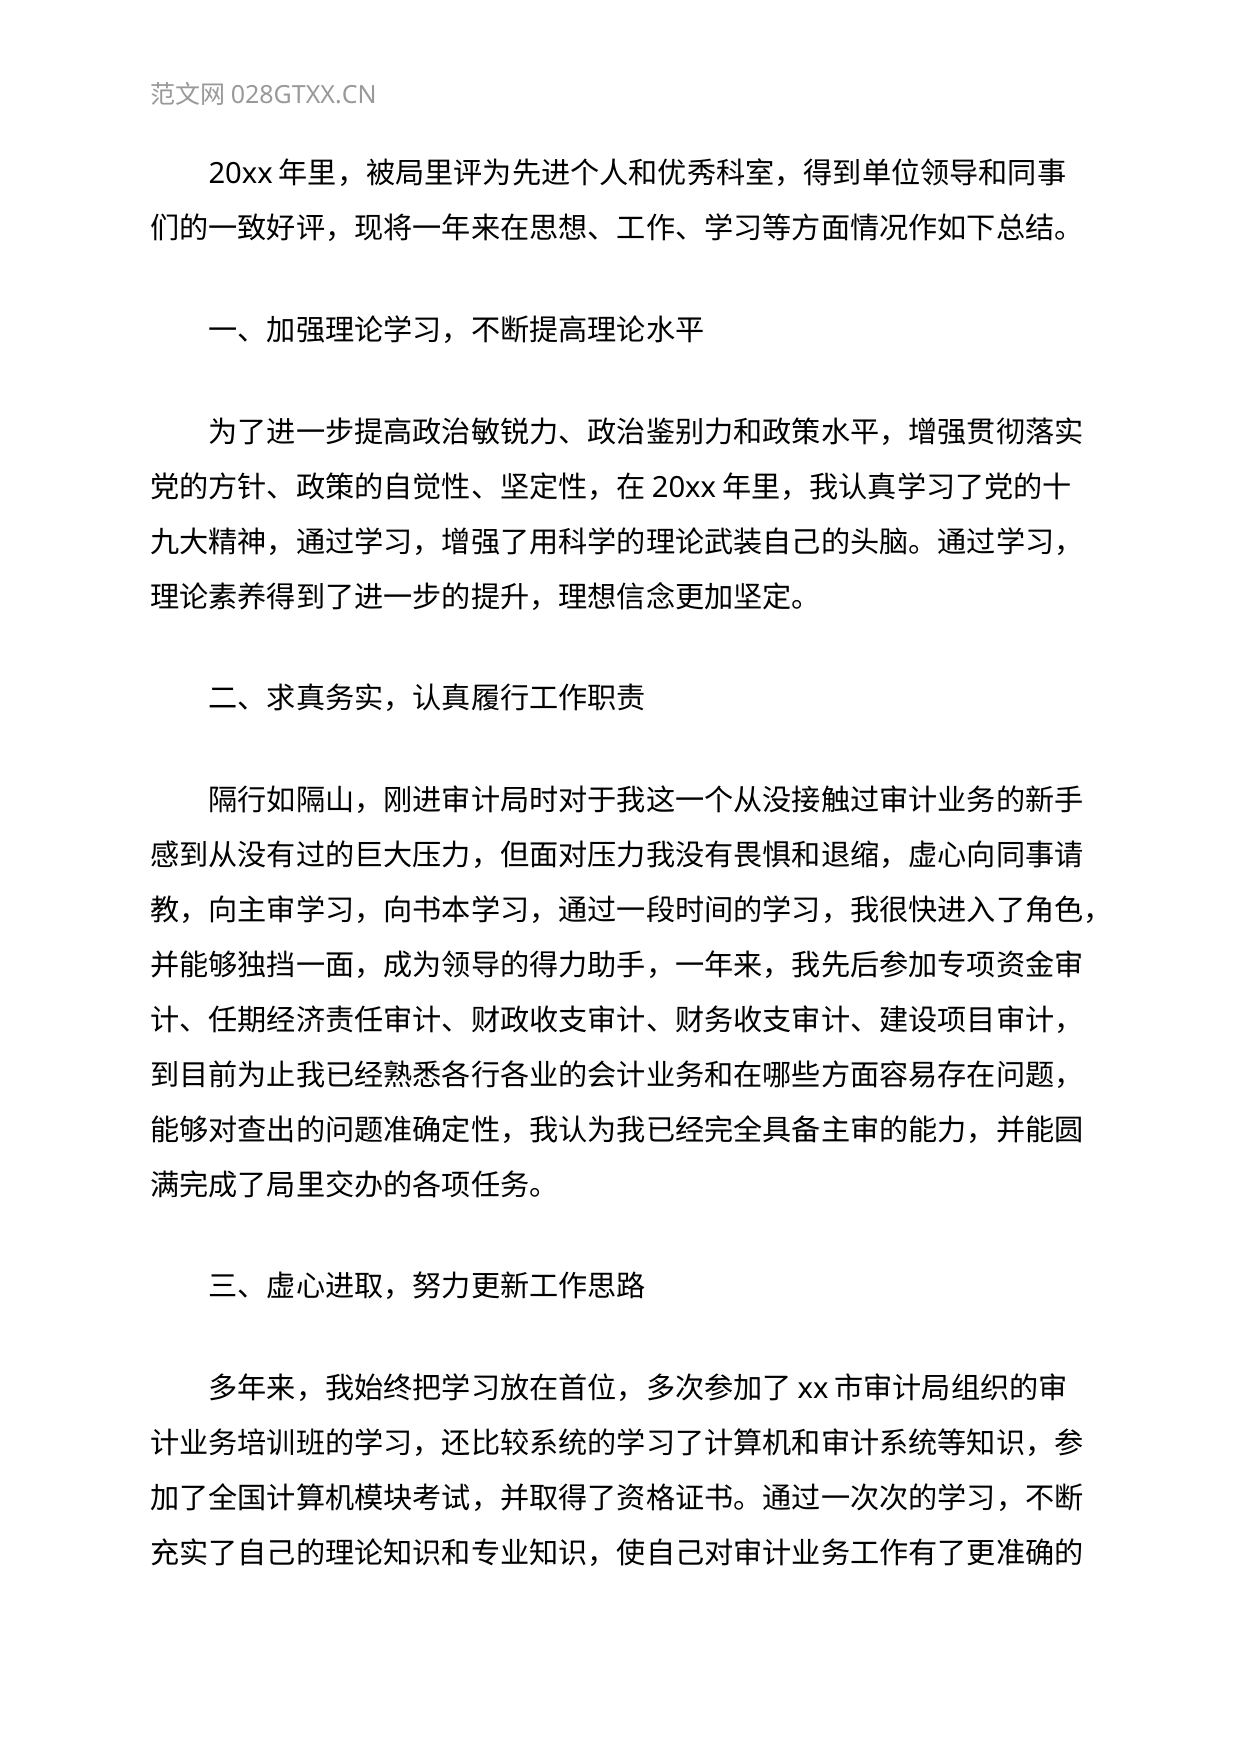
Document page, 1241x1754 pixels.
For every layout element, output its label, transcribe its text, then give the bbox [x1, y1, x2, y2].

text 为了进一步提高政治敏锐力、政治鉴别力和政策水平，增强贯彻落实党的方针、政策的自觉性、坚定性，在20xx年里，我认真学习了党的十九大精神，通过学习，增强了用科学的理论武装自己的头脑。通过学习，理论素养得到了进一步的提升，理想信念更加坚定。 [150, 408, 1090, 616]
text 三、虚心进取，努力更新工作思路 [150, 1263, 1090, 1305]
text 隔行如隔山，刚进审计局时对于我这一个从没接触过审计业务的新手感到从没有过的巨大压力，但面对压力我没有畏惧和退缩，虚心向同事请教，向主审学习，向书本学习，通过一段时间的学习，我很快进入了角色，并能够独挡一面，成为领导的得力助手，一年来，我先后参加专项资金审计、任期经济责任审计、财政收支审计、财务收支审计、建设项目审计，到目前为止我已经熟悉各行各业的会计业务和在哪些方面容易存在问题，能够对查出的问题准确定性，我认为我已经完全具备主审的能力，并能圆满完成了局里交办的各项任务。 [150, 777, 1090, 1203]
text 20xx年里，被局里评为先进个人和优秀科室，得到单位领导和同事们的一致好评，现将一年来在思想、工作、学习等方面情况作如下总结。 [150, 150, 1090, 247]
text 二、求真务实，认真履行工作职责 [150, 675, 1090, 717]
text 一、加强理论学习，不断提高理论水平 [150, 307, 1090, 349]
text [150, 1365, 1090, 1572]
